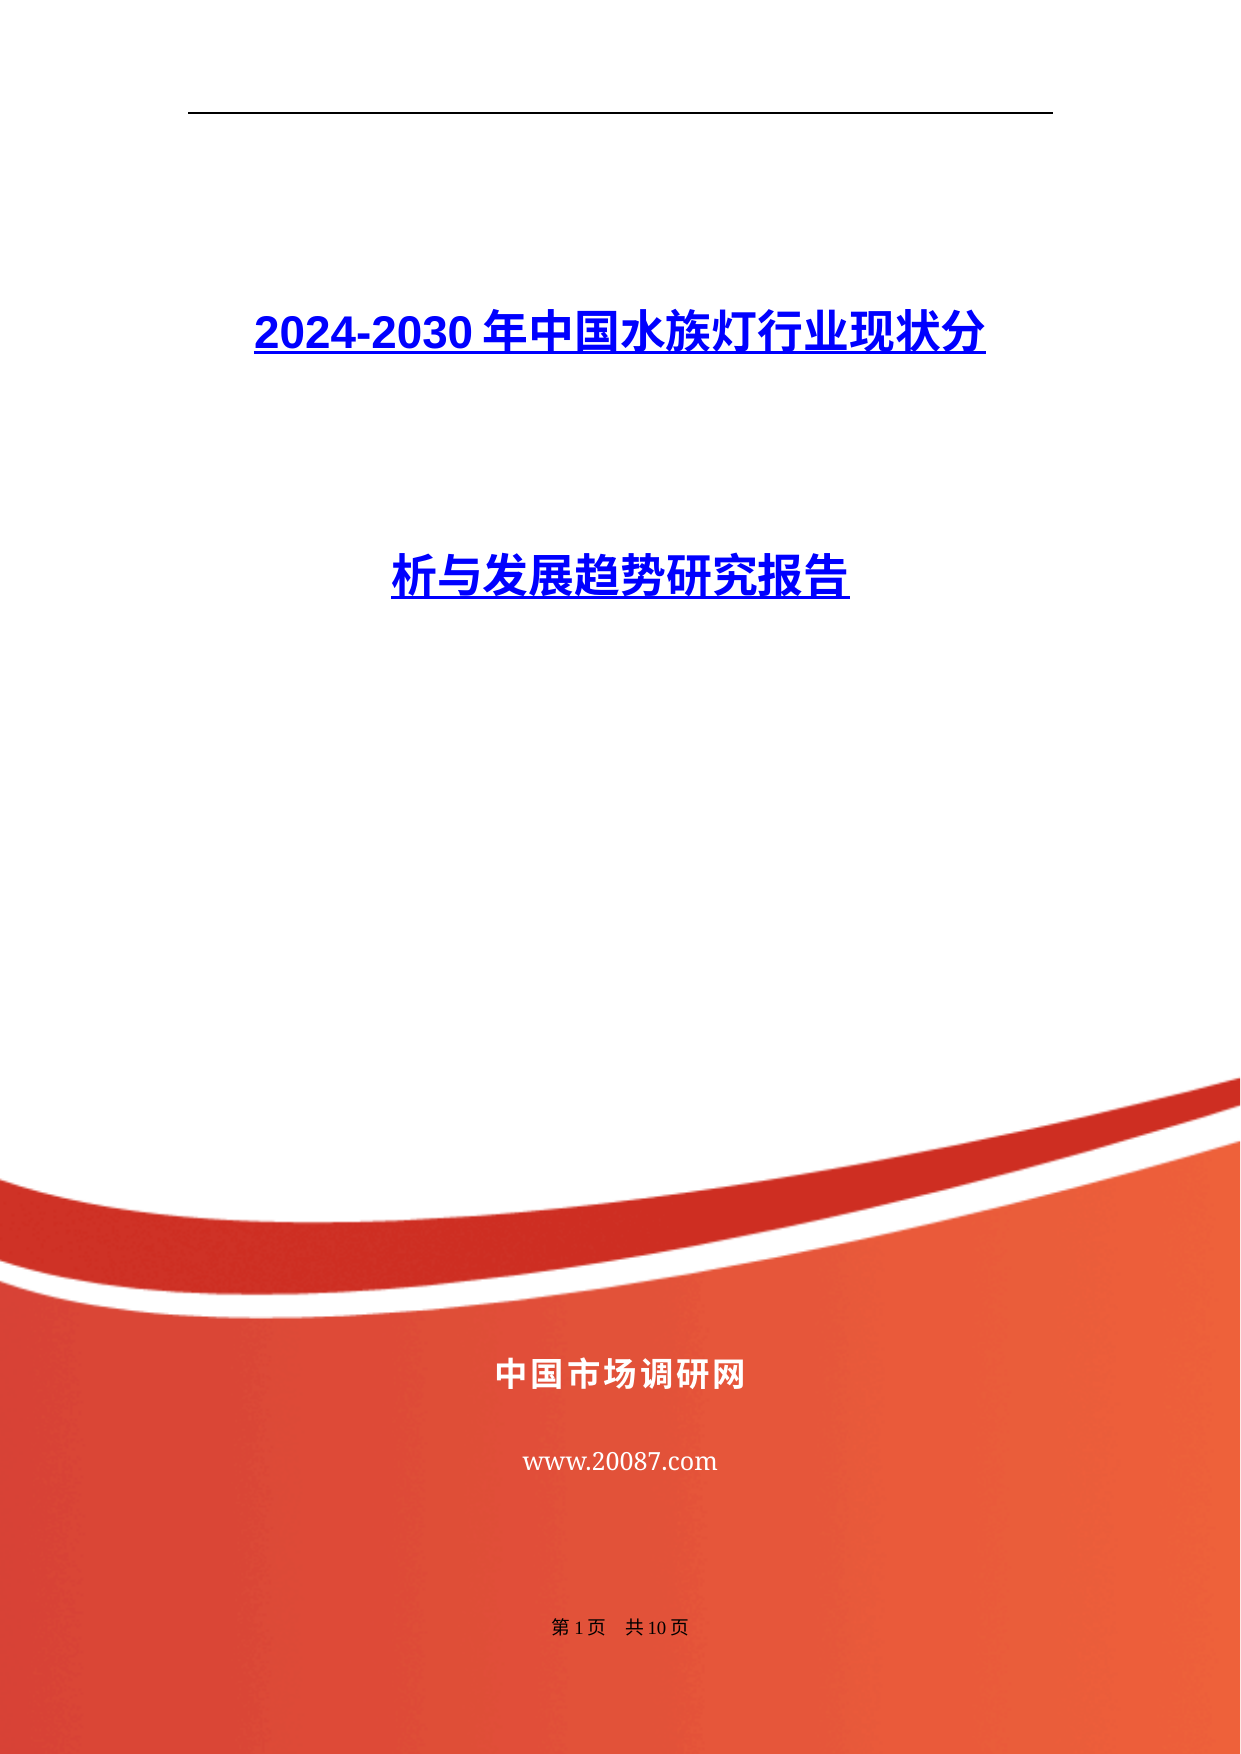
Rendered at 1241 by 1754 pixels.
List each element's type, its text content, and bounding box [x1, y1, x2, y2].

table_header 2024-2030年中国水族灯行业现状分析与发展趋势研究报告 [188, 207, 1053, 773]
subtitle 中国市场调研网 [187, 1339, 1053, 1404]
text www.20087.com [187, 1428, 1053, 1493]
picture [0, 1006, 1241, 1754]
